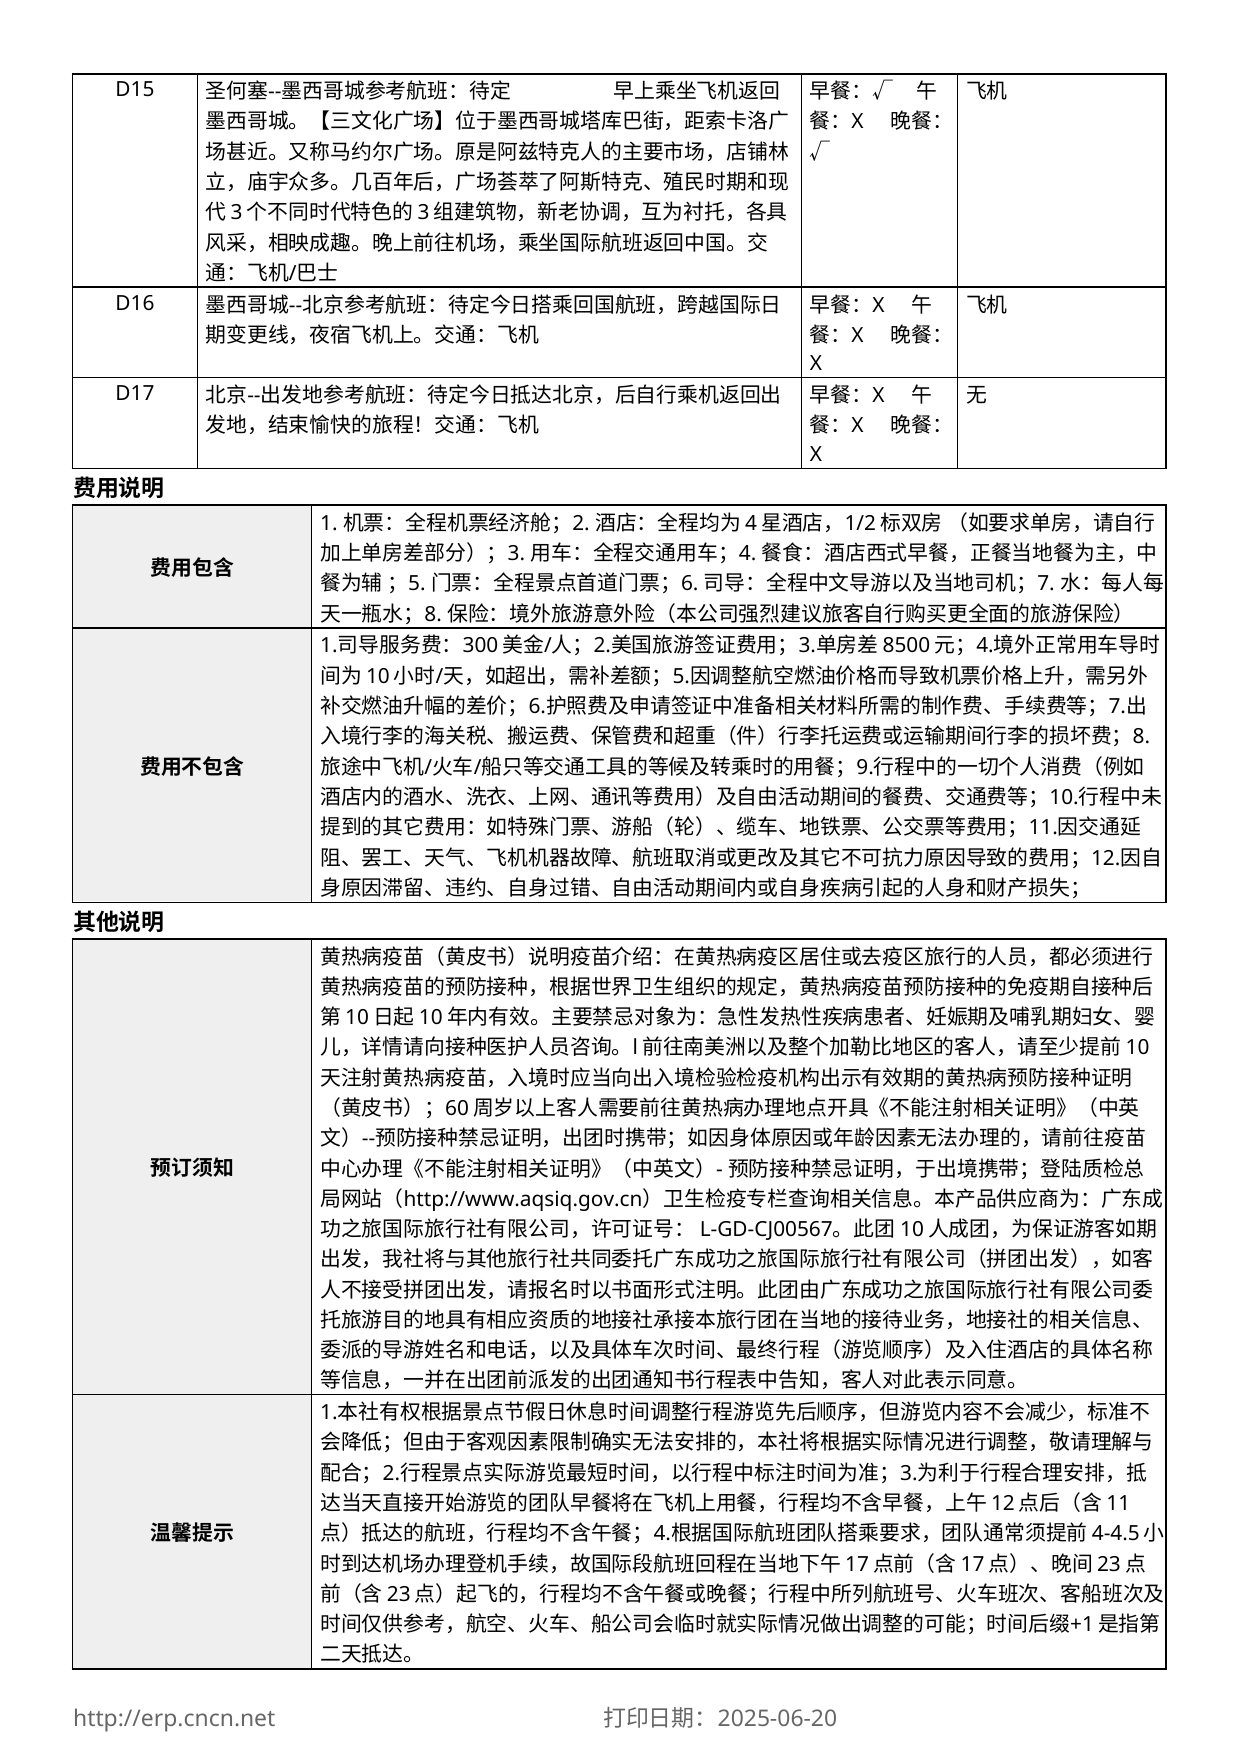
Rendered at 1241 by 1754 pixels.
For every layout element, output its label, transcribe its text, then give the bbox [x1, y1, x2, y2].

text 费用说明 [73, 470, 1167, 503]
table_cell 墨西哥城--北京 [198, 288, 801, 377]
table_cell D16 [73, 288, 197, 377]
table_cell 早餐：X 午餐：X 晚餐：X [802, 378, 957, 467]
table_cell 1.司导服务费：300美金/人； [312, 629, 1165, 901]
table_cell 无 [958, 378, 1165, 467]
table_header 费用包含 [73, 506, 311, 627]
table_cell 温馨提示 [73, 1395, 311, 1668]
table_cell D15 [73, 75, 197, 286]
table_header 黄热病疫苗（黄皮书）说明 [312, 940, 1165, 1394]
table_cell 1.本社有权根据景点节假日休息时间调整行程游览先后顺序，但游览内容不会减少，标准不会降低；但由于客观因素限制确实无法安排的，本社将根据实际情况进行调整，敬请理解与配合； [312, 1395, 1165, 1668]
table_cell 圣何塞--墨西哥城 [198, 75, 801, 286]
text 其他说明 [73, 904, 1167, 937]
table_cell 飞机 [958, 75, 1165, 286]
table_cell 费用不包含 [73, 629, 311, 901]
table_cell 早餐：X 午餐：X 晚餐：X [802, 288, 957, 377]
table_cell 早餐：√ 午餐：X 晚餐：√ [802, 75, 957, 286]
table_cell 飞机 [958, 288, 1165, 377]
table_header 1. 机票：全程机票经济舱； [312, 506, 1165, 627]
table_cell D17 [73, 378, 197, 467]
table_cell 北京--出发地 [198, 378, 801, 467]
table_header 预订须知 [73, 940, 311, 1394]
